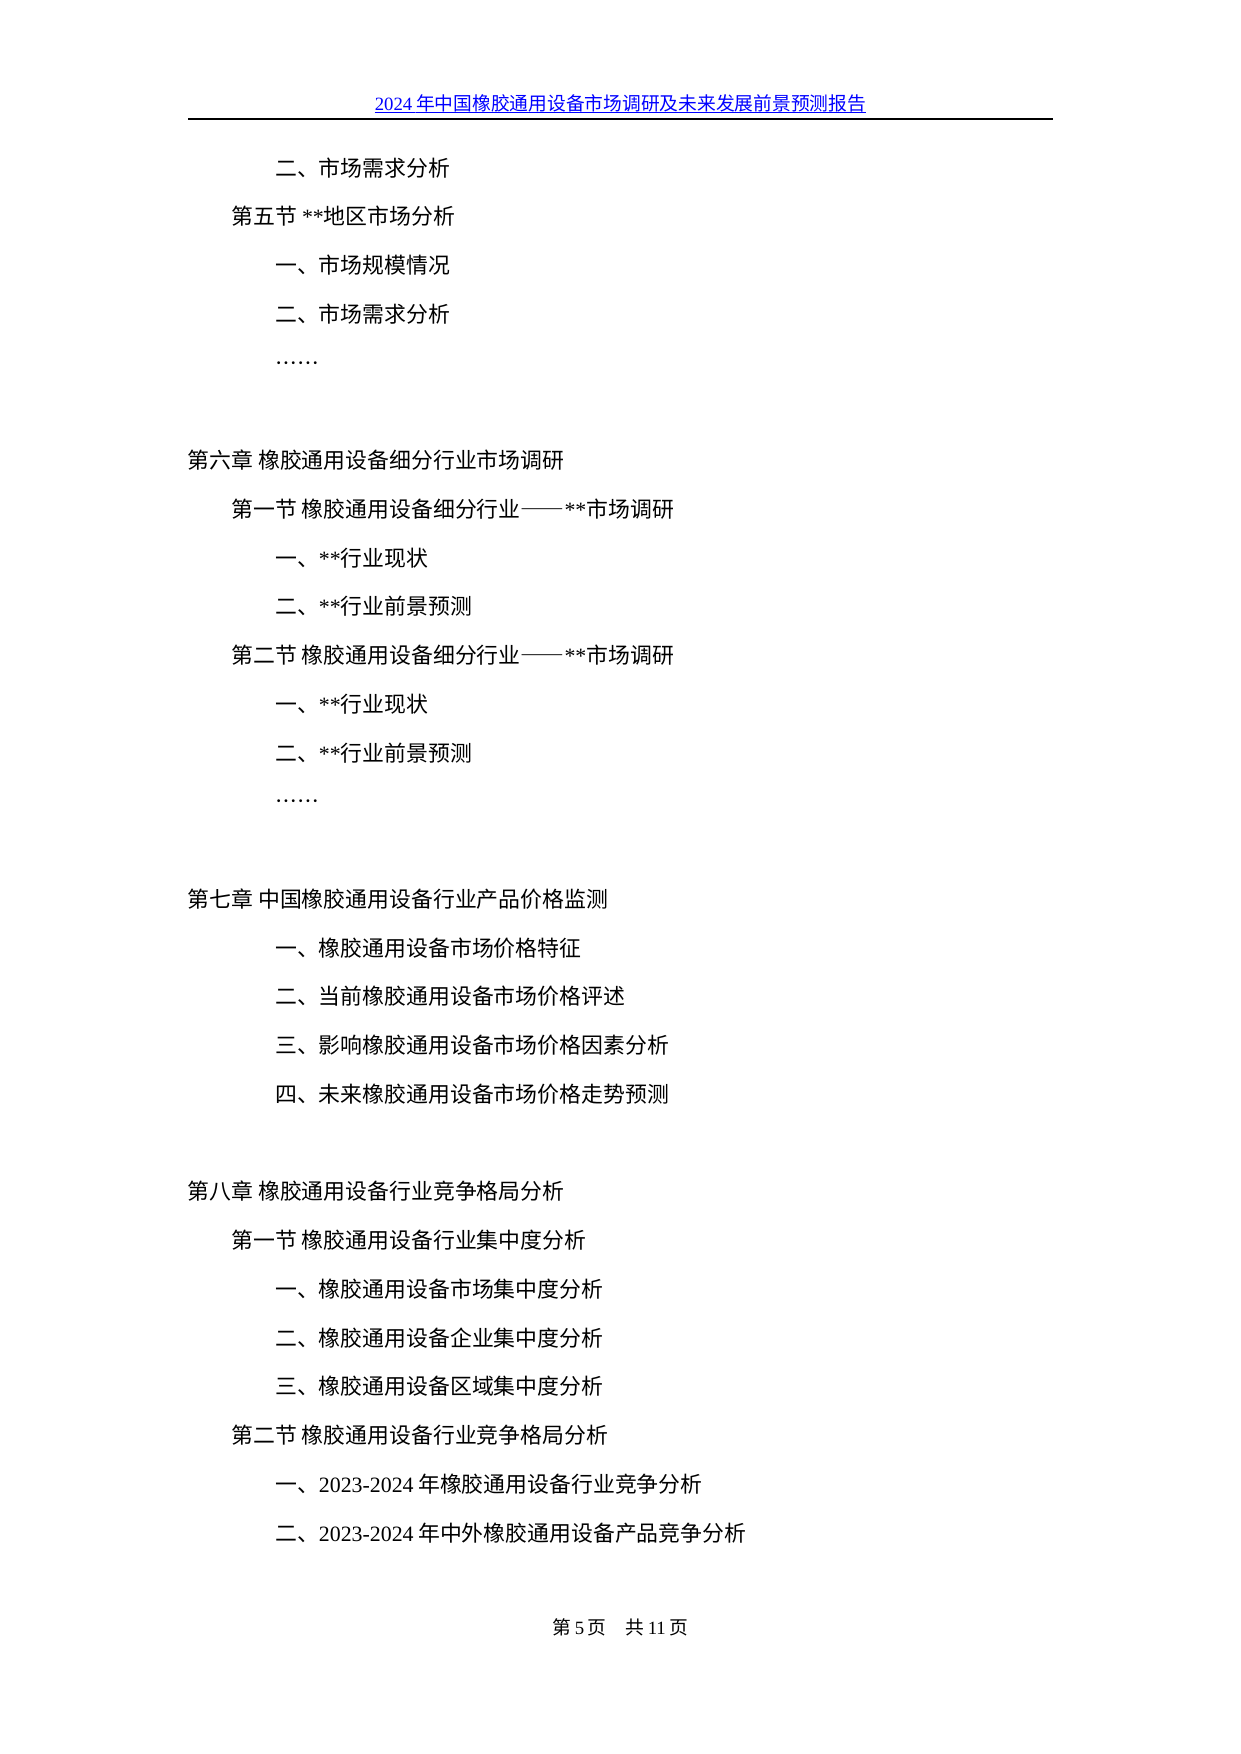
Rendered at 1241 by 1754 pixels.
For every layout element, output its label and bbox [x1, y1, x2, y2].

text [187, 150, 1053, 1548]
